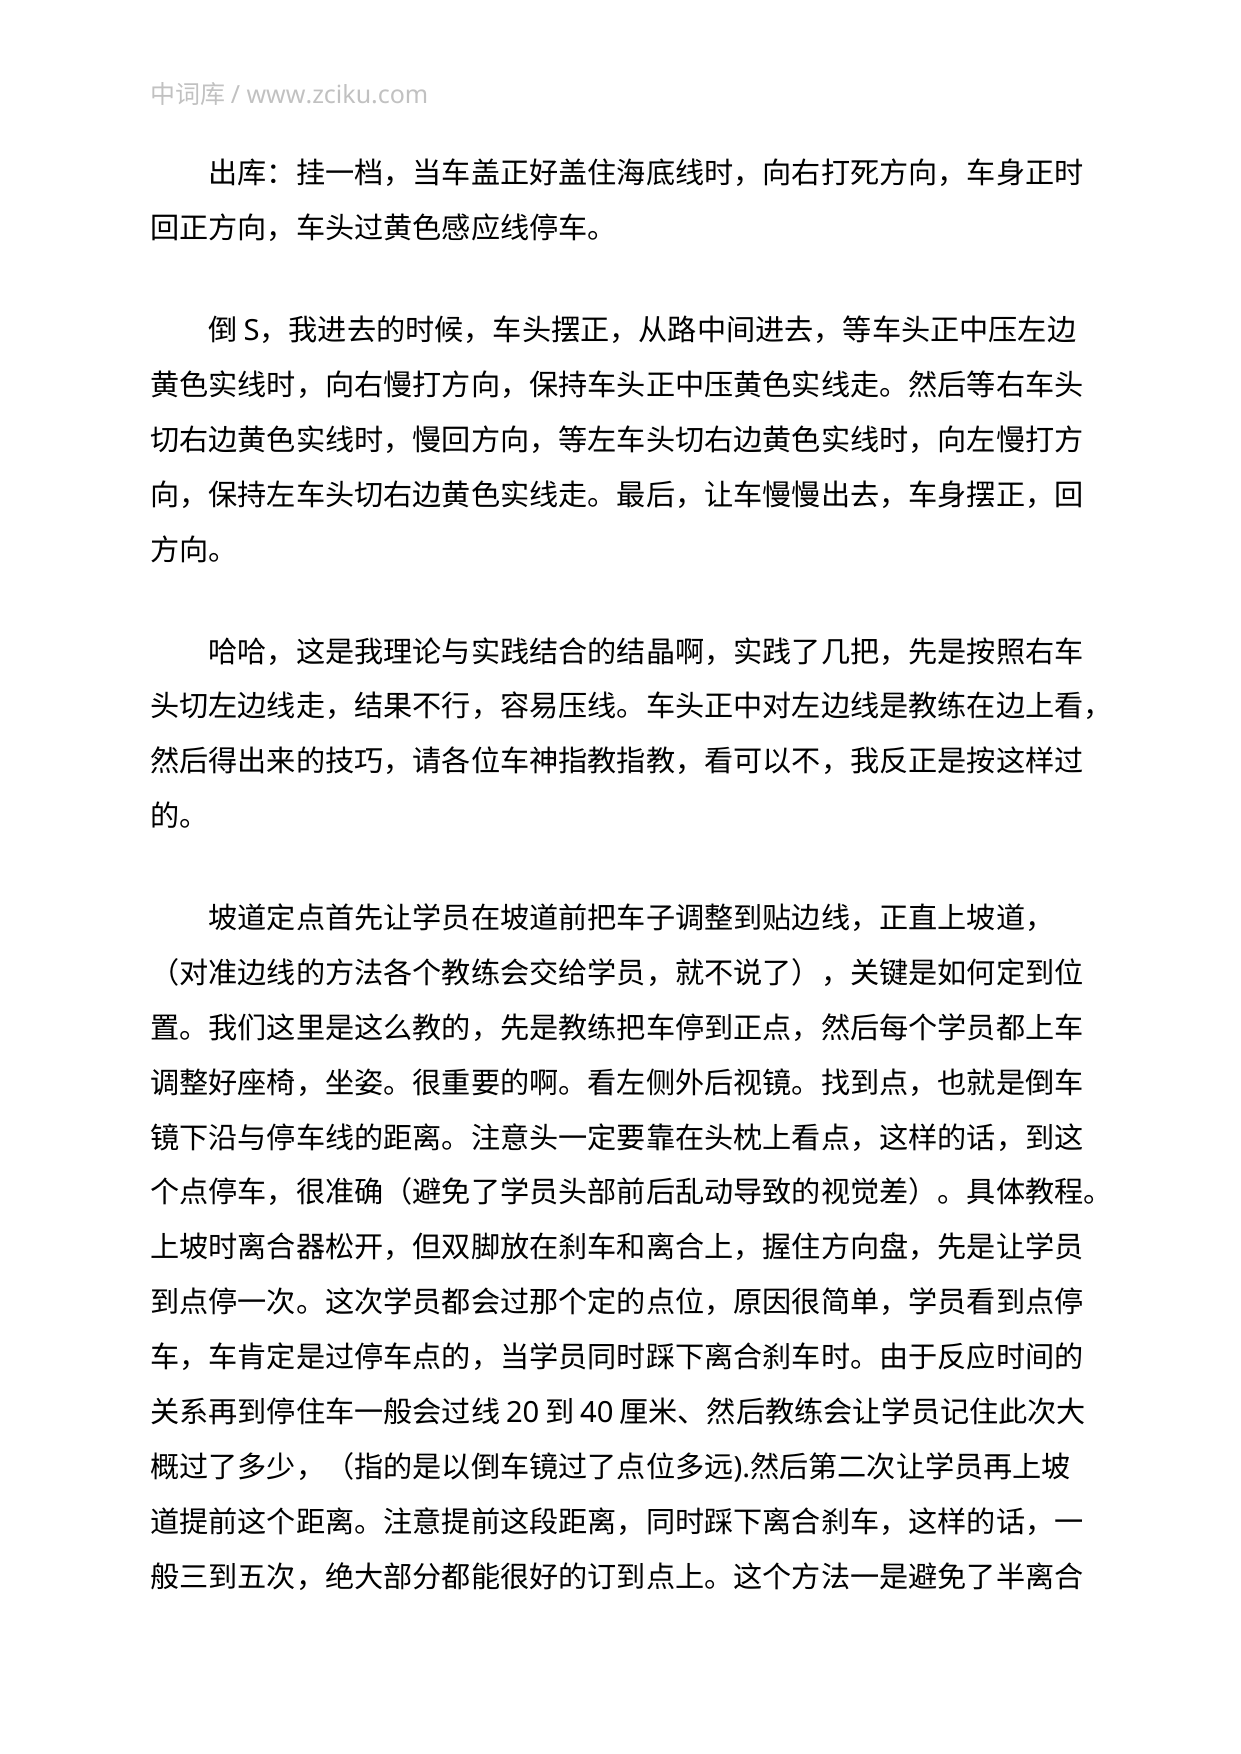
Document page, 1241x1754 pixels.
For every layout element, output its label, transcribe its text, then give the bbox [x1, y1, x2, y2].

text 出库：挂一档，当车盖正好盖住海底线时，向右打死方向，车身正时回正方向，车头过黄色感应线停车。 [150, 150, 1090, 247]
text 哈哈，这是我理论与实践结合的结晶啊，实践了几把，先是按照右车头切左边线走，结果不行，容易压线。车头正中对左边线是教练在边上看，然后得出来的技巧，请各位车神指教指教，看可以不，我反正是按这样过的。 [150, 628, 1090, 835]
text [150, 894, 1090, 1596]
text 倒S，我进去的时候，车头摆正，从路中间进去，等车头正中压左边黄色实线时，向右慢打方向，保持车头正中压黄色实线走。然后等右车头切右边黄色实线时，慢回方向，等左车头切右边黄色实线时，向左慢打方向，保持左车头切右边黄色实线走。最后，让车慢慢出去，车身摆正，回方向。 [150, 307, 1090, 569]
